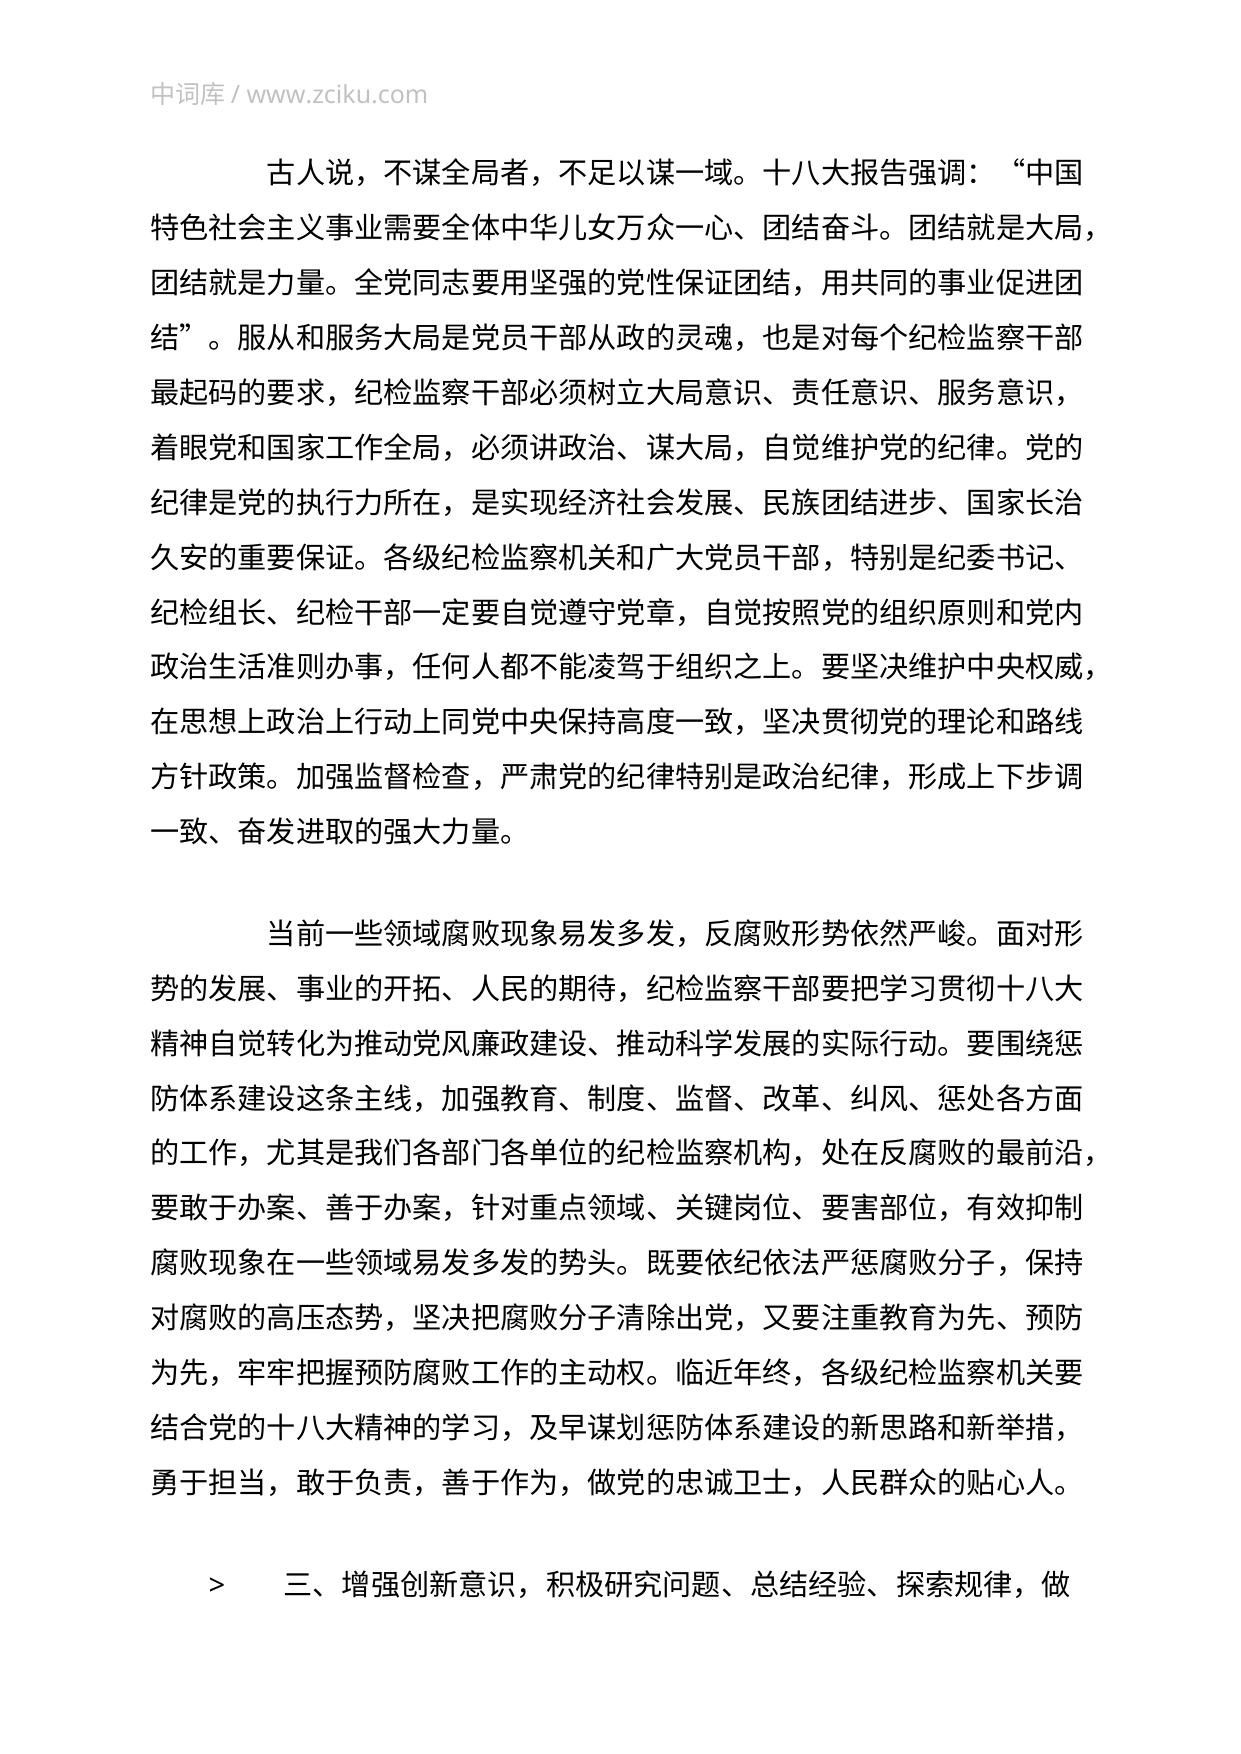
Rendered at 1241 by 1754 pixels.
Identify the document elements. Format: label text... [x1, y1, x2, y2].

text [150, 1561, 1090, 1604]
text 古人说，不谋全局者，不足以谋一域。十八大报告强调：“中国特色社会主义事业需要全体中华儿女万众一心、团结奋斗。团结就是大局，团结就是力量。全党同志要用坚强的党性保证团结，用共同的事业促进团结”。服从和服务大局是党员干部从政的灵魂，也是对每个纪检监察干部最起码的要求，纪检监察干部必须树立大局意识、责任意识、服务意识，着眼党和国家工作全局，必须讲政治、谋大局，自觉维护党的纪律。党的纪律是党的执行力所在，是实现经济社会发展、民族团结进步、国家长治久安的重要保证。各级纪检监察机关和广大党员干部，特别是纪委书记、纪检组长、纪检干部一定要自觉遵守党章，自觉按照党的组织原则和党内政治生活准则办事，任何人都不能凌驾于组织之上。要坚决维护中央权威，在思想上政治上行动上同党中央保持高度一致，坚决贯彻党的理论和路线方针政策。加强监督检查，严肃党的纪律特别是政治纪律，形成上下步调一致、奋发进取的强大力量。 [150, 150, 1090, 851]
text 当前一些领域腐败现象易发多发，反腐败形势依然严峻。面对形势的发展、事业的开拓、人民的期待，纪检监察干部要把学习贯彻十八大精神自觉转化为推动党风廉政建设、推动科学发展的实际行动。要围绕惩防体系建设这条主线，加强教育、制度、监督、改革、纠风、惩处各方面的工作，尤其是我们各部门各单位的纪检监察机构，处在反腐败的最前沿，要敢于办案、善于办案，针对重点领域、关键岗位、要害部位，有效抑制腐败现象在一些领域易发多发的势头。既要依纪依法严惩腐败分子，保持对腐败的高压态势，坚决把腐败分子清除出党，又要注重教育为先、预防为先，牢牢把握预防腐败工作的主动权。临近年终，各级纪检监察机关要结合党的十八大精神的学习，及早谋划惩防体系建设的新思路和新举措，勇于担当，敢于负责，善于作为，做党的忠诚卫士，人民群众的贴心人。 [150, 911, 1090, 1502]
